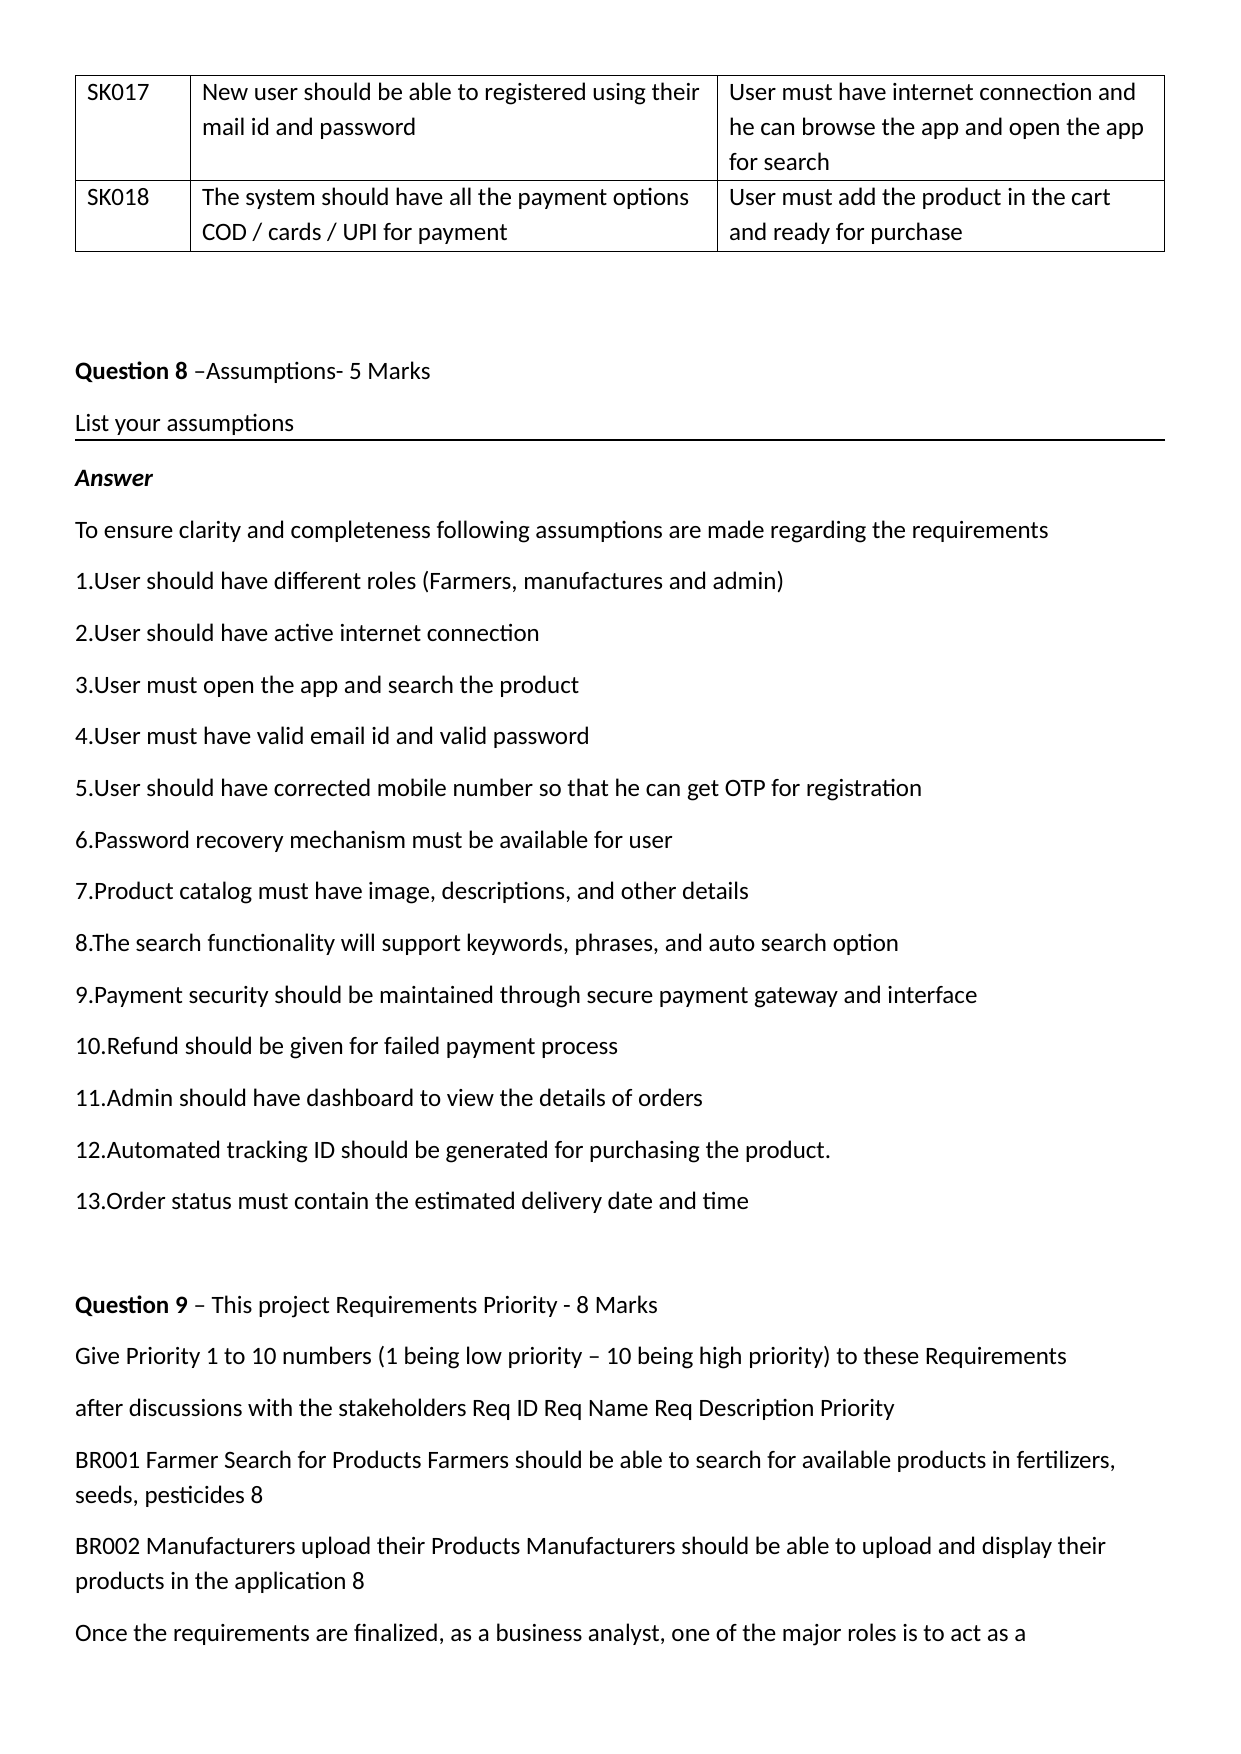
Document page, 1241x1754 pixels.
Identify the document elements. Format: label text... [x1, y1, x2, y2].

text 8.The search functionality will support keywords, phrases, and auto search option [75, 927, 1165, 958]
text 3.User must open the app and search the product [75, 669, 1165, 699]
text Question 9 – This project Requirements Priority - 8 Marks [75, 1289, 1165, 1319]
text Once the requirements are finalized, as a business analyst, one of the major roles is to act as a [75, 1617, 1165, 1648]
text 1.User should have different roles (Farmers, manufactures and admin) [75, 566, 1165, 596]
text 4.User must have valid email id and valid password [75, 721, 1165, 751]
text Give Priority 1 to 10 numbers (1 being low priority – 10 being high priority) to these Requirements [75, 1341, 1165, 1371]
text To ensure clarity and completeness following assumptions are made regarding the requirements [75, 514, 1165, 544]
table_cell User must add the product in the cart and ready for purchase [718, 181, 1164, 251]
table_cell SK018 [76, 181, 190, 251]
text 13.Order status must contain the estimated delivery date and time [75, 1186, 1165, 1216]
text 9.Payment security should be maintained through secure payment gateway and interface [75, 979, 1165, 1009]
text Question 8 –Assumptions- 5 Marks [75, 355, 1165, 386]
text List your assumptions [75, 407, 1165, 439]
text BR002 Manufacturers upload their Products Manufacturers should be able to upload and display their products in the application 8 [75, 1531, 1165, 1596]
text 11.Admin should have dashboard to view the details of orders [75, 1082, 1165, 1113]
text 7.Product catalog must have image, descriptions, and other details [75, 876, 1165, 906]
table_cell User must have internet connection and he can browse the app and open the app for search [718, 76, 1164, 180]
text BR001 Farmer Search for Products Farmers should be able to search for available products in fertilizers, seeds, pesticides 8 [75, 1444, 1165, 1509]
text 10.Refund should be given for failed payment process [75, 1031, 1165, 1061]
text 2.User should have active internet connection [75, 617, 1165, 648]
table_cell The system should have all the payment options COD / cards / UPI for payment [191, 181, 717, 251]
text 6.Password recovery mechanism must be available for user [75, 824, 1165, 854]
text Answer [75, 462, 1165, 493]
text after discussions with the stakeholders Req ID Req Name Req Description Priority [75, 1392, 1165, 1423]
text 5.User should have corrected mobile number so that he can get OTP for registration [75, 772, 1165, 803]
table_cell SK017 [76, 76, 190, 180]
text 12.Automated tracking ID should be generated for purchasing the product. [75, 1134, 1165, 1164]
table_cell New user should be able to registered using their mail id and password [191, 76, 717, 180]
